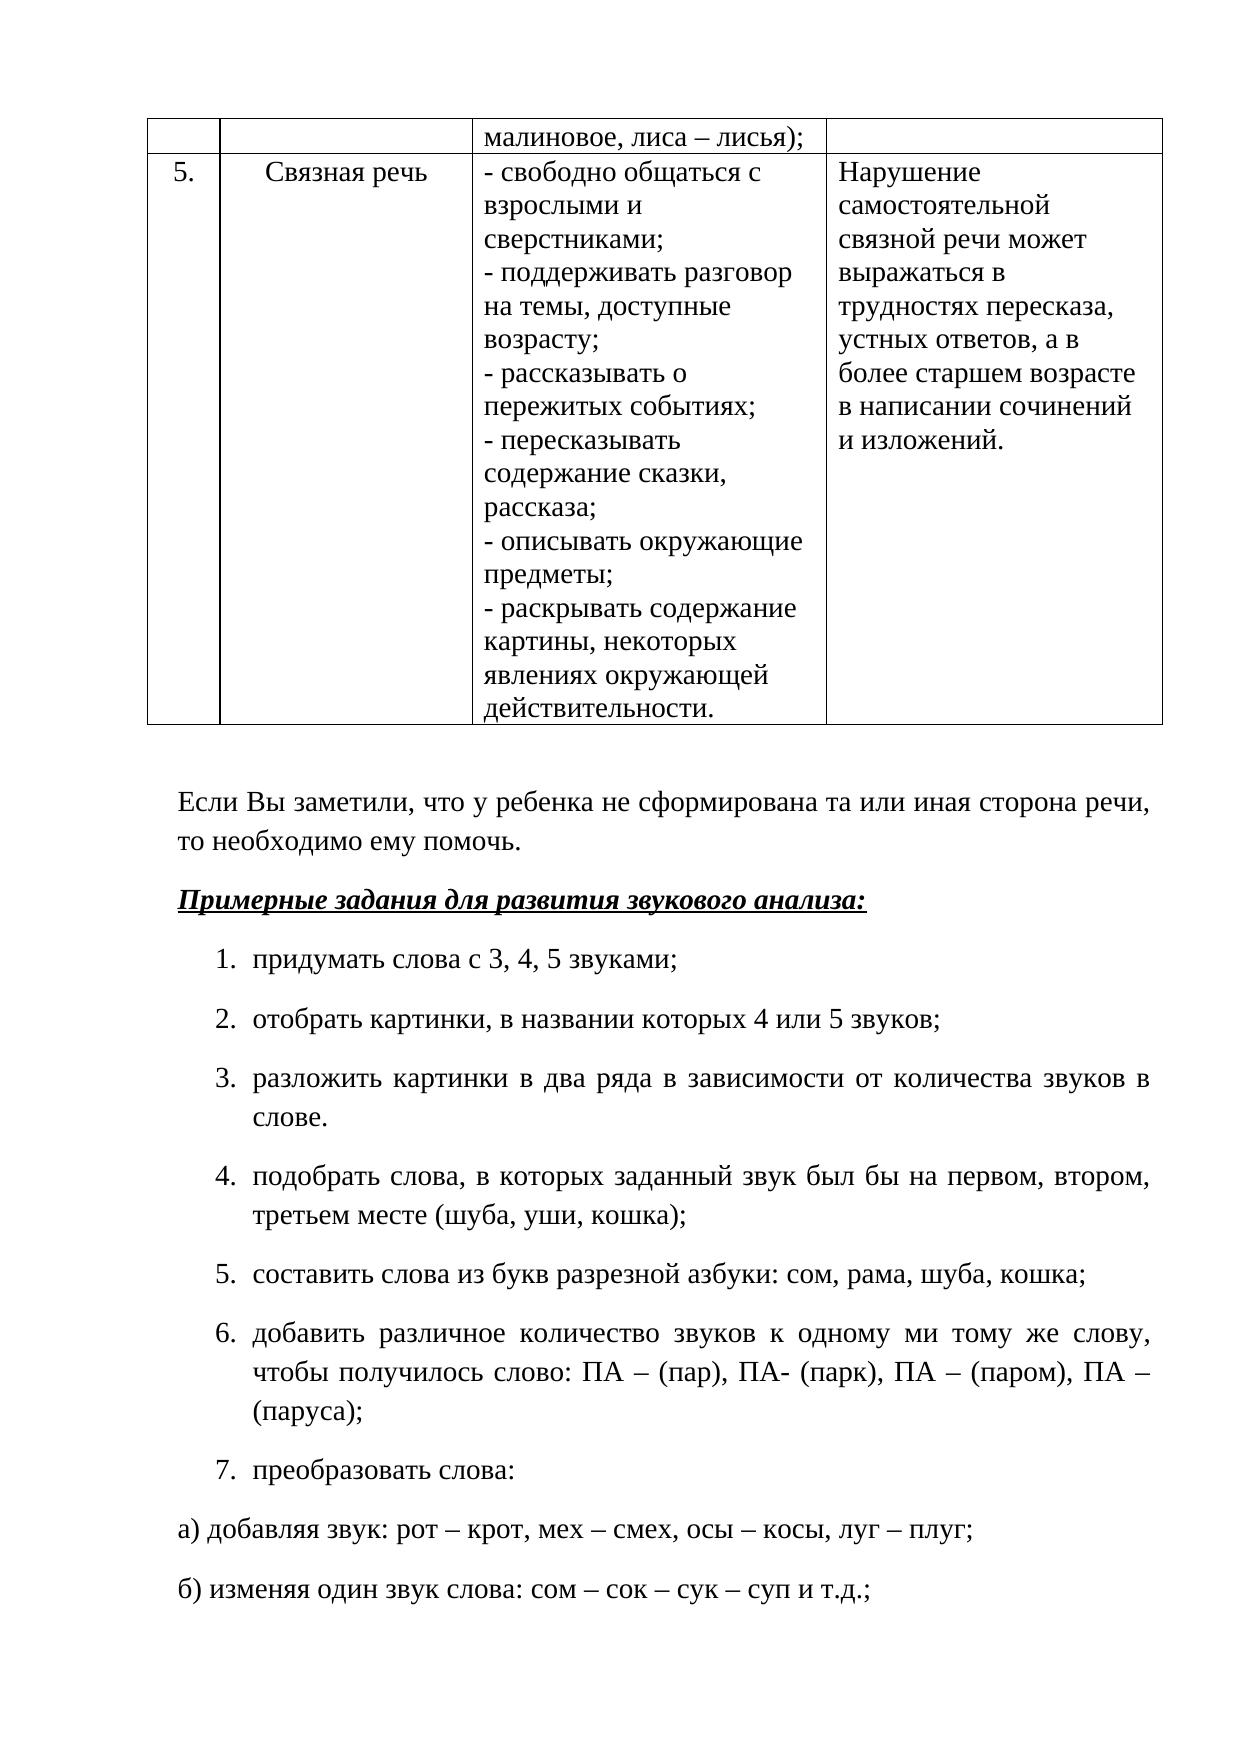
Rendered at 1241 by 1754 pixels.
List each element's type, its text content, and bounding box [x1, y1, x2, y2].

list придумать слова с 3, 4, 5 звуками; [215, 942, 1152, 975]
list составить слова из букв разрезной азбуки: сом, рама, шуба, кошка; [215, 1256, 1152, 1290]
text а) добавляя звук: рот – крот, мех – смех, осы – косы, луг – плуг; [177, 1511, 1152, 1545]
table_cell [221, 119, 472, 153]
table_cell 5. [148, 154, 219, 724]
list подобрать слова, в которых заданный звук был бы на первом, втором, третьем месте (шуба, уши, кошка); [215, 1158, 1152, 1230]
text Примерные задания для развития звукового анализа: [177, 882, 1152, 916]
text Если Вы заметили, что у ребенка не сформирована та или иная сторона речи, то необходимо ему помочь. [177, 784, 1152, 856]
list преобразовать слова: [215, 1452, 1152, 1486]
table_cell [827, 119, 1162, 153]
table_cell Нарушение самостоятельной связной речи может выражаться в трудностях пересказа, устных ответов, а в более старшем возрасте в написании сочинений и изложений. [827, 154, 1162, 724]
text б) изменяя один звук слова: сом – сок – сук – суп и т.д.; [177, 1571, 1152, 1604]
list добавить различное количество звуков к одному ми тому же слову, чтобы получилось слово: ПА – (пар), ПА- (парк), ПА – (паром), ПА – (паруса); [215, 1316, 1152, 1426]
list отобрать картинки, в названии которых 4 или 5 звуков; [215, 1001, 1152, 1034]
table_cell Связная речь [221, 154, 472, 724]
list разложить картинки в два ряда в зависимости от количества звуков в слове. [215, 1060, 1152, 1132]
table_cell - свободно общаться с взрослыми и сверстниками; - поддерживать разговор на темы, доступные возрасту; - рассказывать о пережитых событиях; - пересказывать содержание сказки, рассказа; - описывать окружающие предметы; - раскрывать содержание картины, некоторых явлениях окружающей действительности. [473, 154, 826, 724]
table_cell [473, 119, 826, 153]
table_cell 4. [148, 119, 219, 153]
